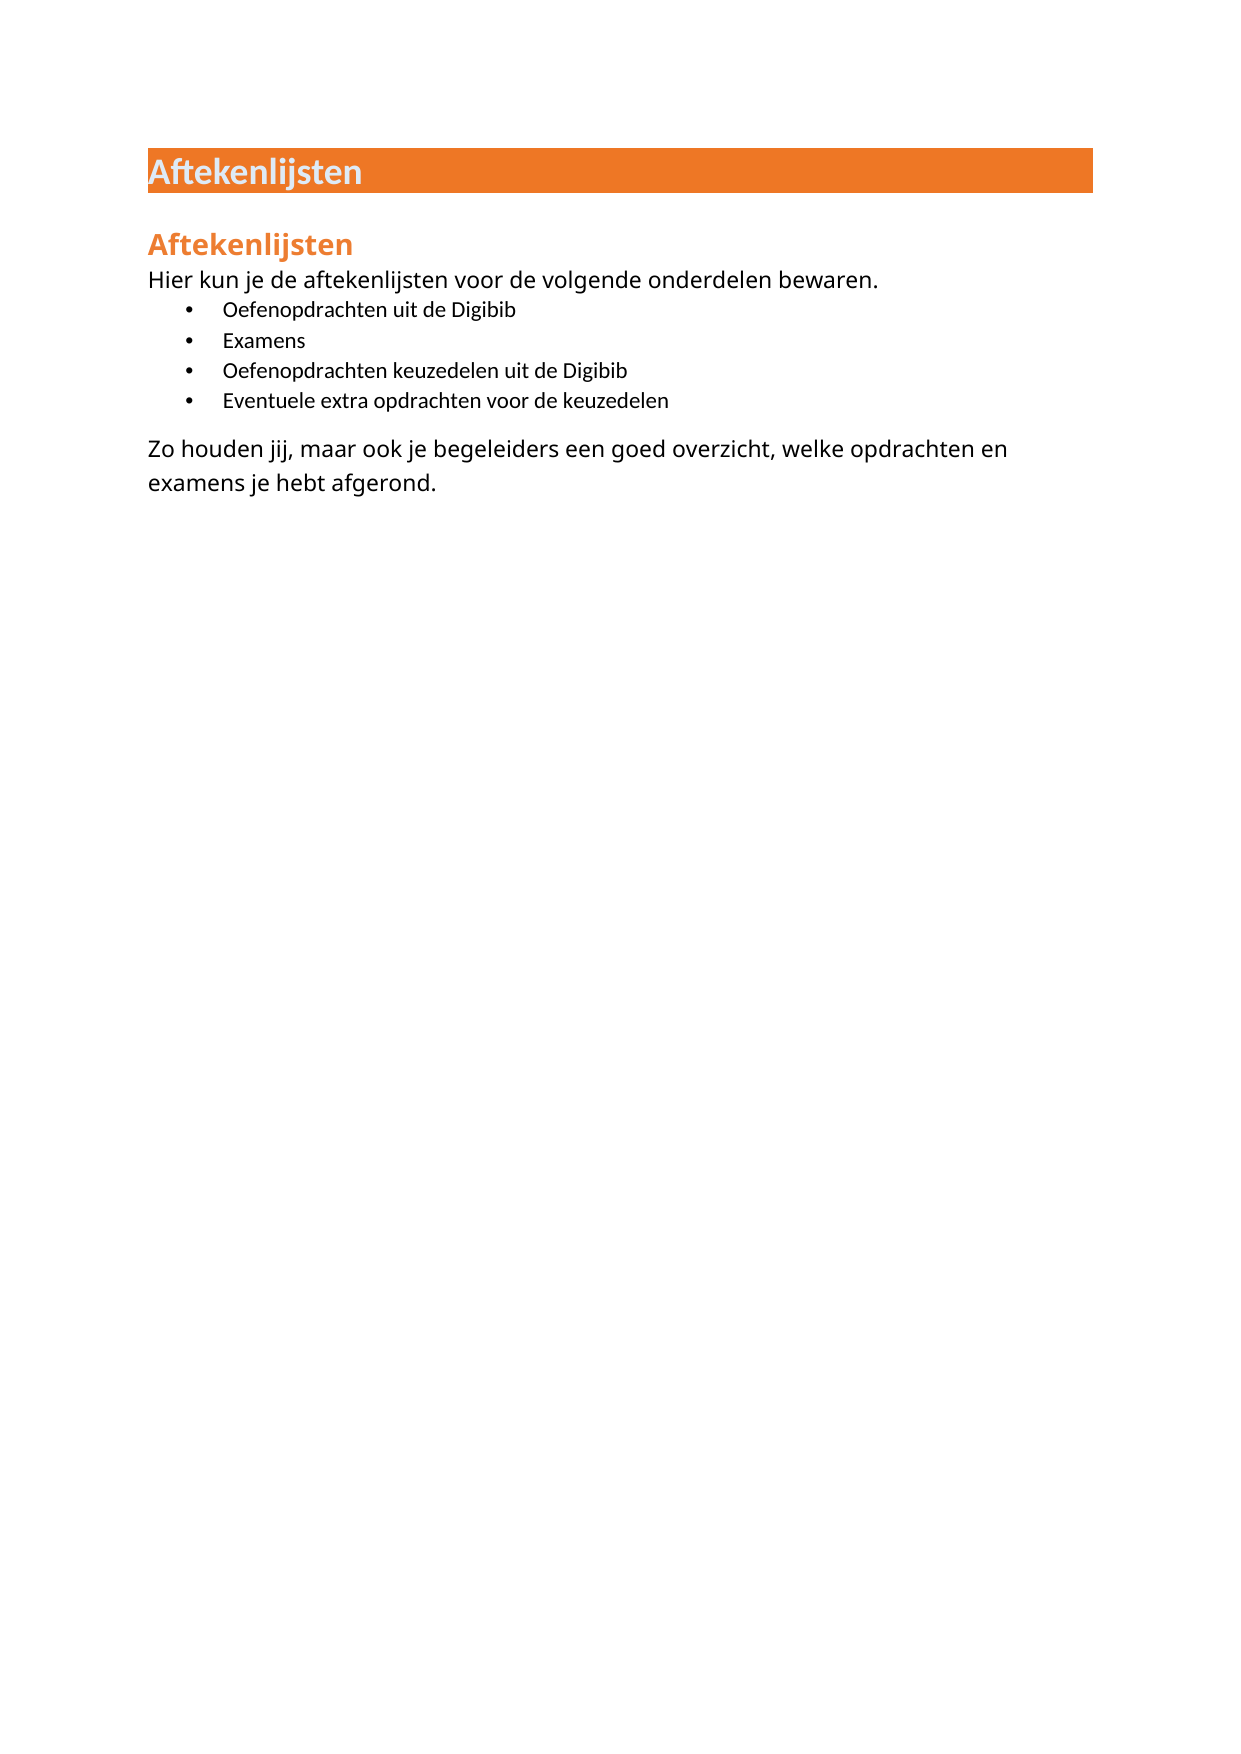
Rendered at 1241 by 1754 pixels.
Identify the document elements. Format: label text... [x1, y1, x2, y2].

list Eventuele extra opdrachten voor de keuzedelen [185, 386, 1093, 414]
text Hier kun je de aftekenlijsten voor de volgende onderdelen bewaren. [148, 264, 1093, 296]
text Zo houden jij, maar ook je begeleiders een goed overzicht, welke opdrachten en examens je hebt afgerond. [148, 433, 1093, 498]
list Oefenopdrachten keuzedelen uit de Digibib [185, 356, 1093, 384]
list Oefenopdrachten uit de Digibib [185, 296, 1093, 324]
text Aftekenlijsten [148, 225, 1093, 264]
subtitle Aftekenlijsten [148, 148, 1093, 193]
list Examens [185, 326, 1093, 354]
